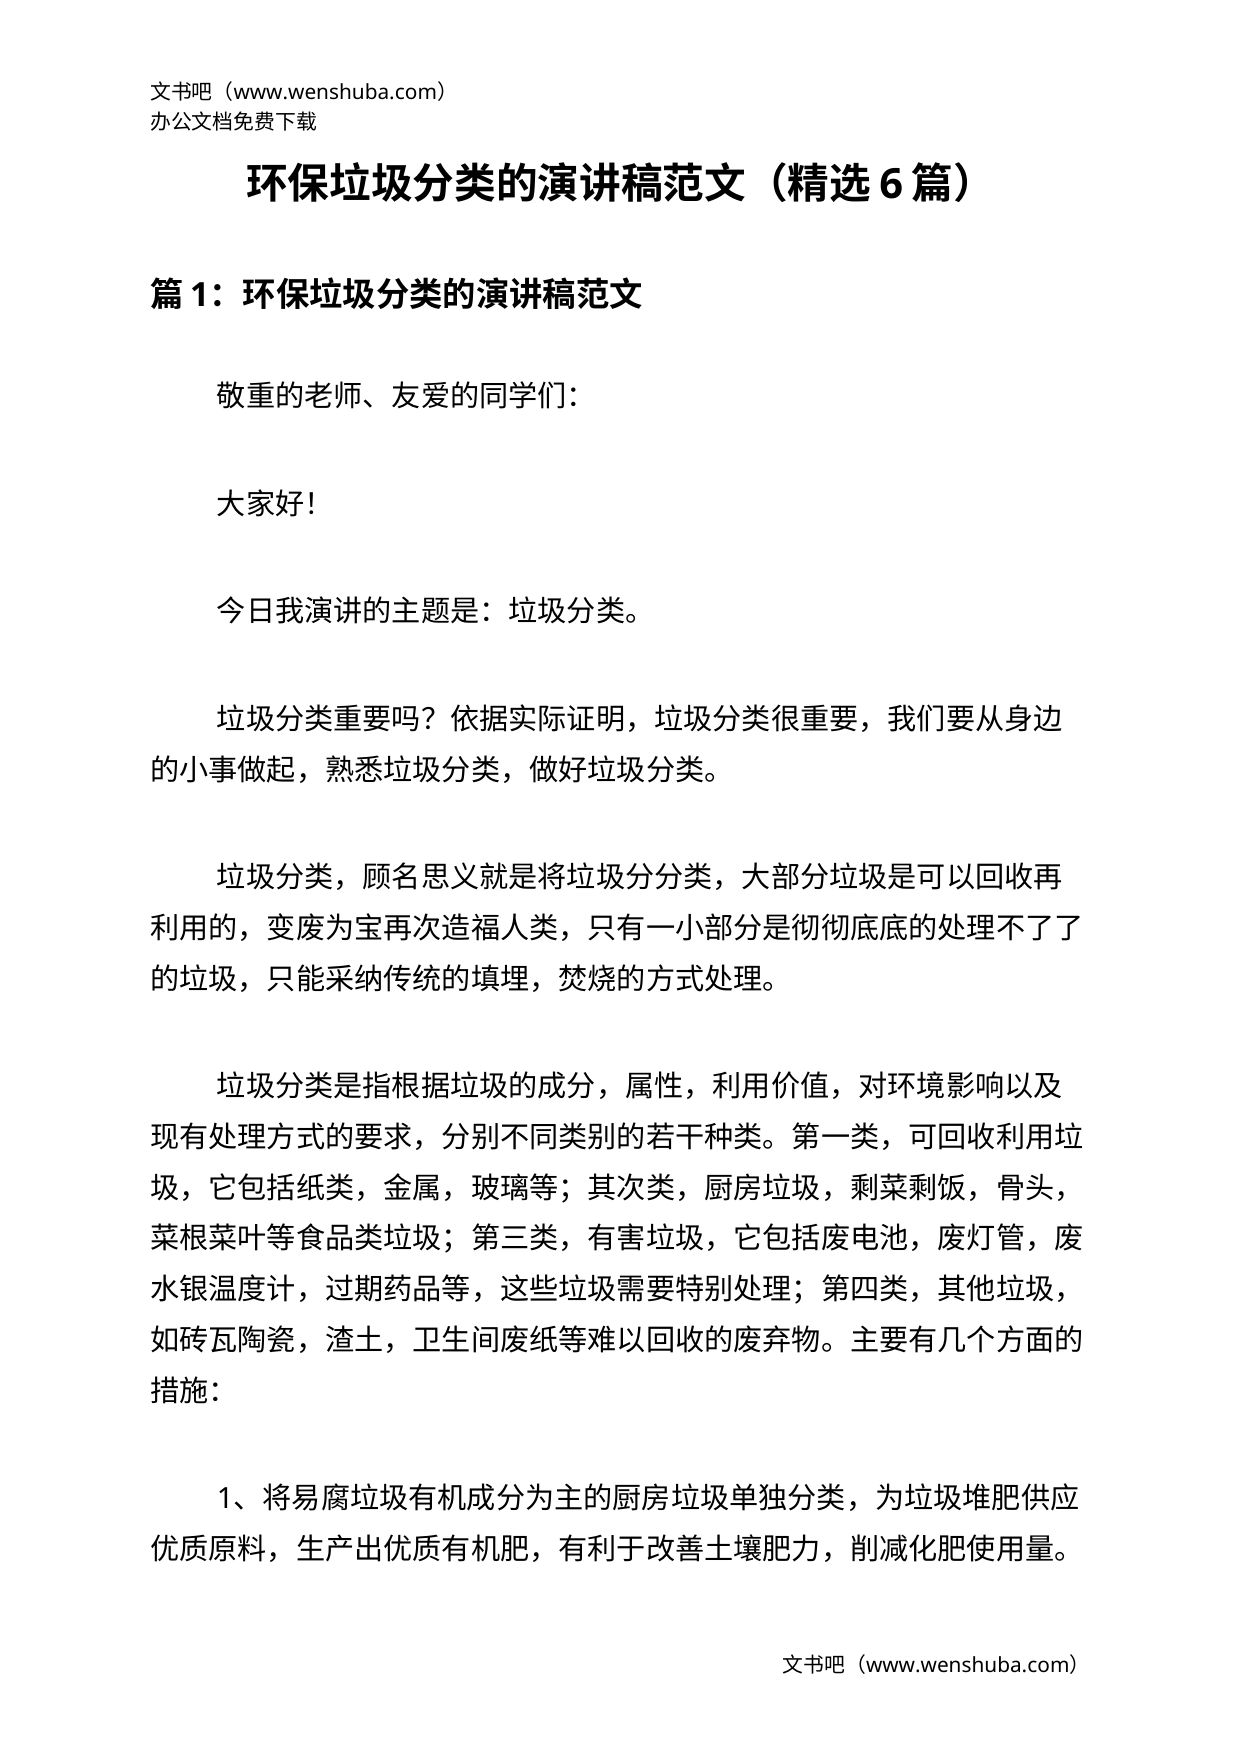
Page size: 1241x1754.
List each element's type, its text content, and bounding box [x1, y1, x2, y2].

text 垃圾分类，顾名思义就是将垃圾分分类，大部分垃圾是可以回收再利用的，变废为宝再次造福人类，只有一小部分是彻彻底底的处理不了了的垃圾，只能采纳传统的填埋，焚烧的方式处理。 [150, 854, 1090, 998]
text 垃圾分类重要吗？依据实际证明，垃圾分类很重要，我们要从身边的小事做起，熟悉垃圾分类，做好垃圾分类。 [150, 696, 1090, 788]
text 1、将易腐垃圾有机成分为主的厨房垃圾单独分类，为垃圾堆肥供应优质原料，生产出优质有机肥，有利于改善土壤肥力，削减化肥使用量。 [150, 1475, 1090, 1568]
text 垃圾分类是指根据垃圾的成分，属性，利用价值，对环境影响以及现有处理方式的要求，分别不同类别的若干种类。第一类，可回收利用垃圾，它包括纸类，金属，玻璃等；其次类，厨房垃圾，剩菜剩饭，骨头，菜根菜叶等食品类垃圾；第三类，有害垃圾，它包括废电池，废灯管，废水银温度计，过期药品等，这些垃圾需要特别处理；第四类，其他垃圾，如砖瓦陶瓷，渣土，卫生间废纸等难以回收的废弃物。主要有几个方面的措施： [150, 1063, 1090, 1409]
text 敬重的老师、友爱的同学们： [150, 373, 1090, 415]
text 今日我演讲的主题是：垃圾分类。 [150, 588, 1090, 630]
text 大家好！ [150, 480, 1090, 523]
text 篇1：环保垃圾分类的演讲稿范文 [150, 267, 1090, 316]
subtitle 环保垃圾分类的演讲稿范文（精选6篇） [150, 150, 1090, 211]
